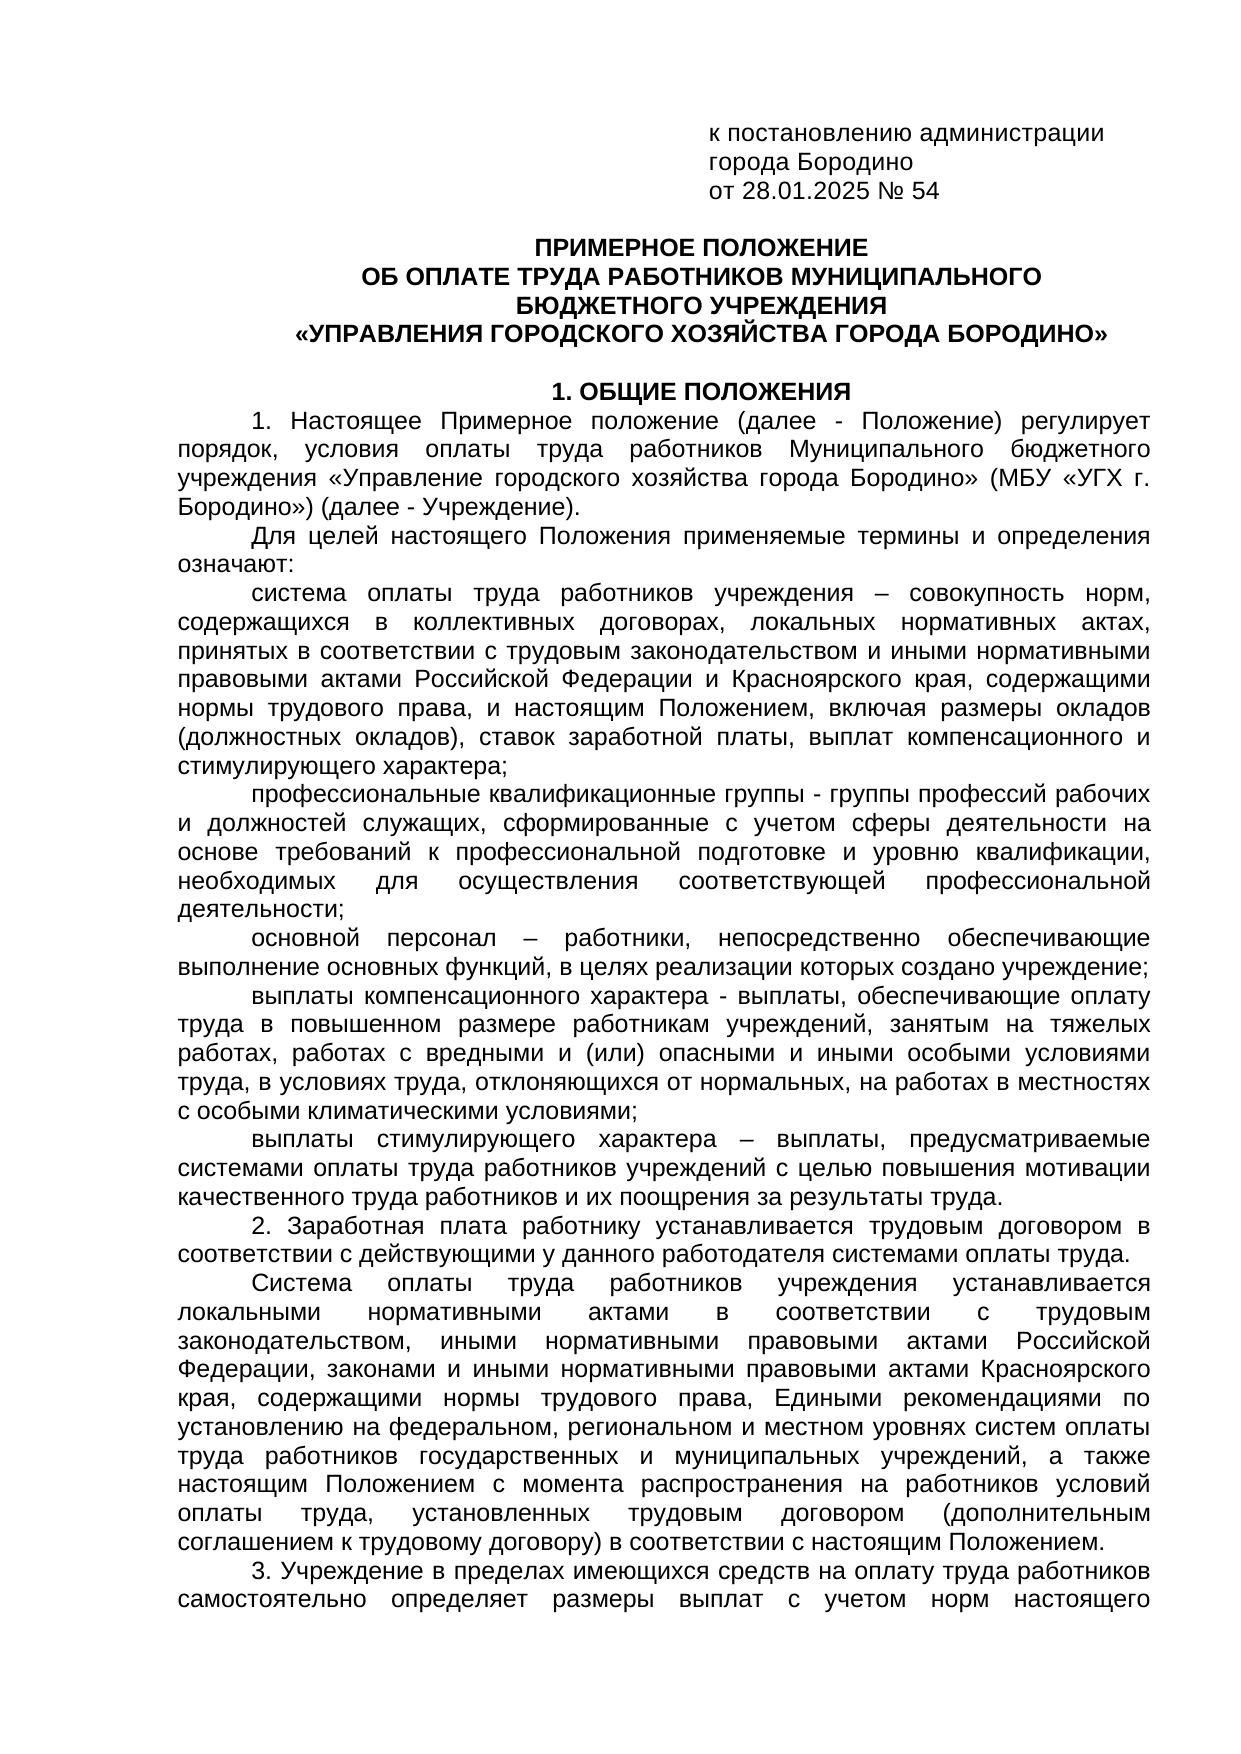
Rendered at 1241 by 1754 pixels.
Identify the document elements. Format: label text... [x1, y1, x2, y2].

text 2. Заработная плата работнику устанавливается трудовым договором в соответствии с действующими у данного работодателя системами оплаты труда. [177, 1211, 1152, 1268]
text Для целей настоящего Положения применяемые термины и определения означают: [177, 521, 1152, 578]
text выплаты компенсационного характера - выплаты, обеспечивающие оплату труда в повышенном размере работникам учреждений, занятым на тяжелых работах, работах с вредными и (или) опасными и иными особыми условиями труда, в условиях труда, отклоняющихся от нормальных, на работах в местностях с особыми климатическими условиями; [177, 981, 1152, 1124]
text 1. Настоящее Примерное положение (далее - Положение) регулирует порядок, условия оплаты труда работников Муниципального бюджетного учреждения «Управление городского хозяйства города Бородино» (МБУ «УГХ г. Бородино») (далее - Учреждение). [177, 406, 1152, 521]
text ПРИМЕРНОЕ ПОЛОЖЕНИЕ [177, 233, 1152, 262]
text выплаты стимулирующего характера – выплаты, предусматриваемые системами оплаты труда работников учреждений с целью повышения мотивации качественного труда работников и их поощрения за результаты труда. [177, 1124, 1152, 1211]
text БЮДЖЕТНОГО УЧРЕЖДЕНИЯ [177, 291, 1152, 319]
text основной персонал – работники, непосредственно обеспечивающие выполнение основных функций, в целях реализации которых создано учреждение; [177, 923, 1152, 981]
text профессиональные квалификационные группы - группы профессий рабочих и должностей служащих, сформированные с учетом сферы деятельности на основе требований к профессиональной подготовке и уровню квалификации, необходимых для осуществления соответствующей профессиональной деятельности; [177, 779, 1152, 923]
text к постановлению администрации города Бородино [709, 118, 1152, 176]
text «УПРАВЛЕНИЯ ГОРОДСКОГО ХОЗЯЙСТВА ГОРОДА БОРОДИНО» [177, 319, 1152, 348]
text ОБ ОПЛАТЕ ТРУДА РАБОТНИКОВ МУНИЦИПАЛЬНОГО [177, 262, 1152, 291]
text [177, 1556, 1152, 1613]
text Система оплаты труда работников учреждения устанавливается локальными нормативными актами в соответствии с трудовым законодательством, иными нормативными правовыми актами Российской Федерации, законами и иными нормативными правовыми актами Красноярского края, содержащими нормы трудового права, Едиными рекомендациями по установлению на федеральном, региональном и местном уровнях систем оплаты труда работников государственных и муниципальных учреждений, а также настоящим Положением с момента распространения на работников условий оплаты труда, установленных трудовым договором (дополнительным соглашением к трудовому договору) в соответствии с настоящим Положением. [177, 1268, 1152, 1556]
text от 28.01.2025 № 54 [709, 176, 1152, 204]
text система оплаты труда работников учреждения – совокупность норм, содержащихся в коллективных договорах, локальных нормативных актах, принятых в соответствии с трудовым законодательством и иными нормативными правовыми актами Российской Федерации и Красноярского края, содержащими нормы трудового права, и настоящим Положением, включая размеры окладов (должностных окладов), ставок заработной платы, выплат компенсационного и стимулирующего характера; [177, 578, 1152, 779]
text 1. ОБЩИЕ ПОЛОЖЕНИЯ [177, 377, 1152, 406]
